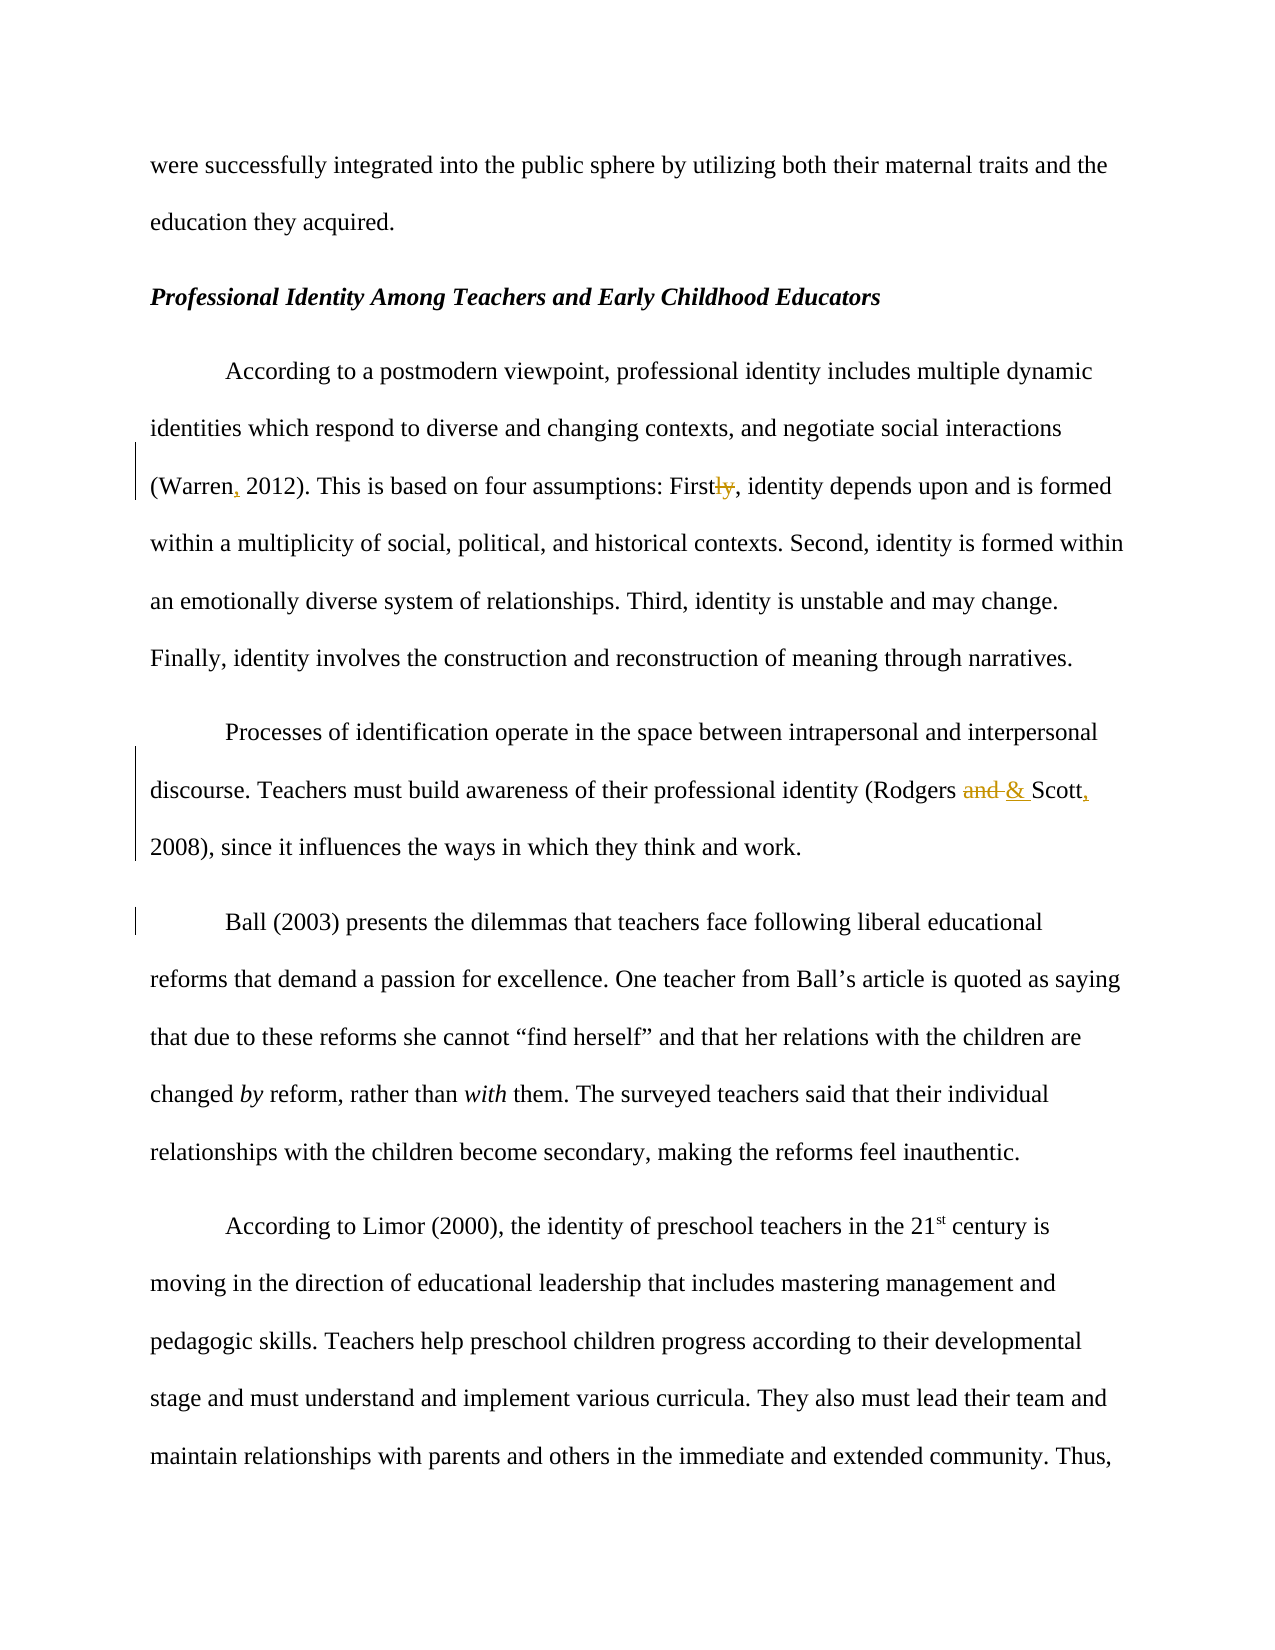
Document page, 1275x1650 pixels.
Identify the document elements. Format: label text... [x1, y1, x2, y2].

text Ball (2003) presents the dilemmas that teachers face following liberal educational reforms that demand a passion for excellence. One teacher from Ball’s article is quoted as saying that due to these reforms she cannot “find herself” and that her relations with the children are changed by reform, rather than with them. The surveyed teachers said that their individual relationships with the children become secondary, making the reforms feel inauthentic. [150, 907, 1125, 1165]
text Professional Identity Among Teachers and Early Childhood Educators [150, 282, 1125, 310]
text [150, 1211, 1125, 1469]
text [150, 150, 1125, 236]
text According to a postmodern viewpoint, professional identity includes multiple dynamic identities which respond to diverse and changing contexts, and negotiate social interactions (Warren 2012). This is based on four assumptions: First, identity depends upon and is formed within a multiplicity of social, political, and historical contexts. Second, identity is formed within an emotionally diverse system of relationships. Third, identity is unstable and may change. Finally, identity involves the construction and reconstruction of meaning through narratives. [150, 356, 1125, 672]
text Processes of identification operate in the space between intrapersonal and interpersonal discourse. Teachers must build awareness of their professional identity (Rodgers Scott 2008), since it influences the ways in which they think and work. [150, 717, 1125, 861]
